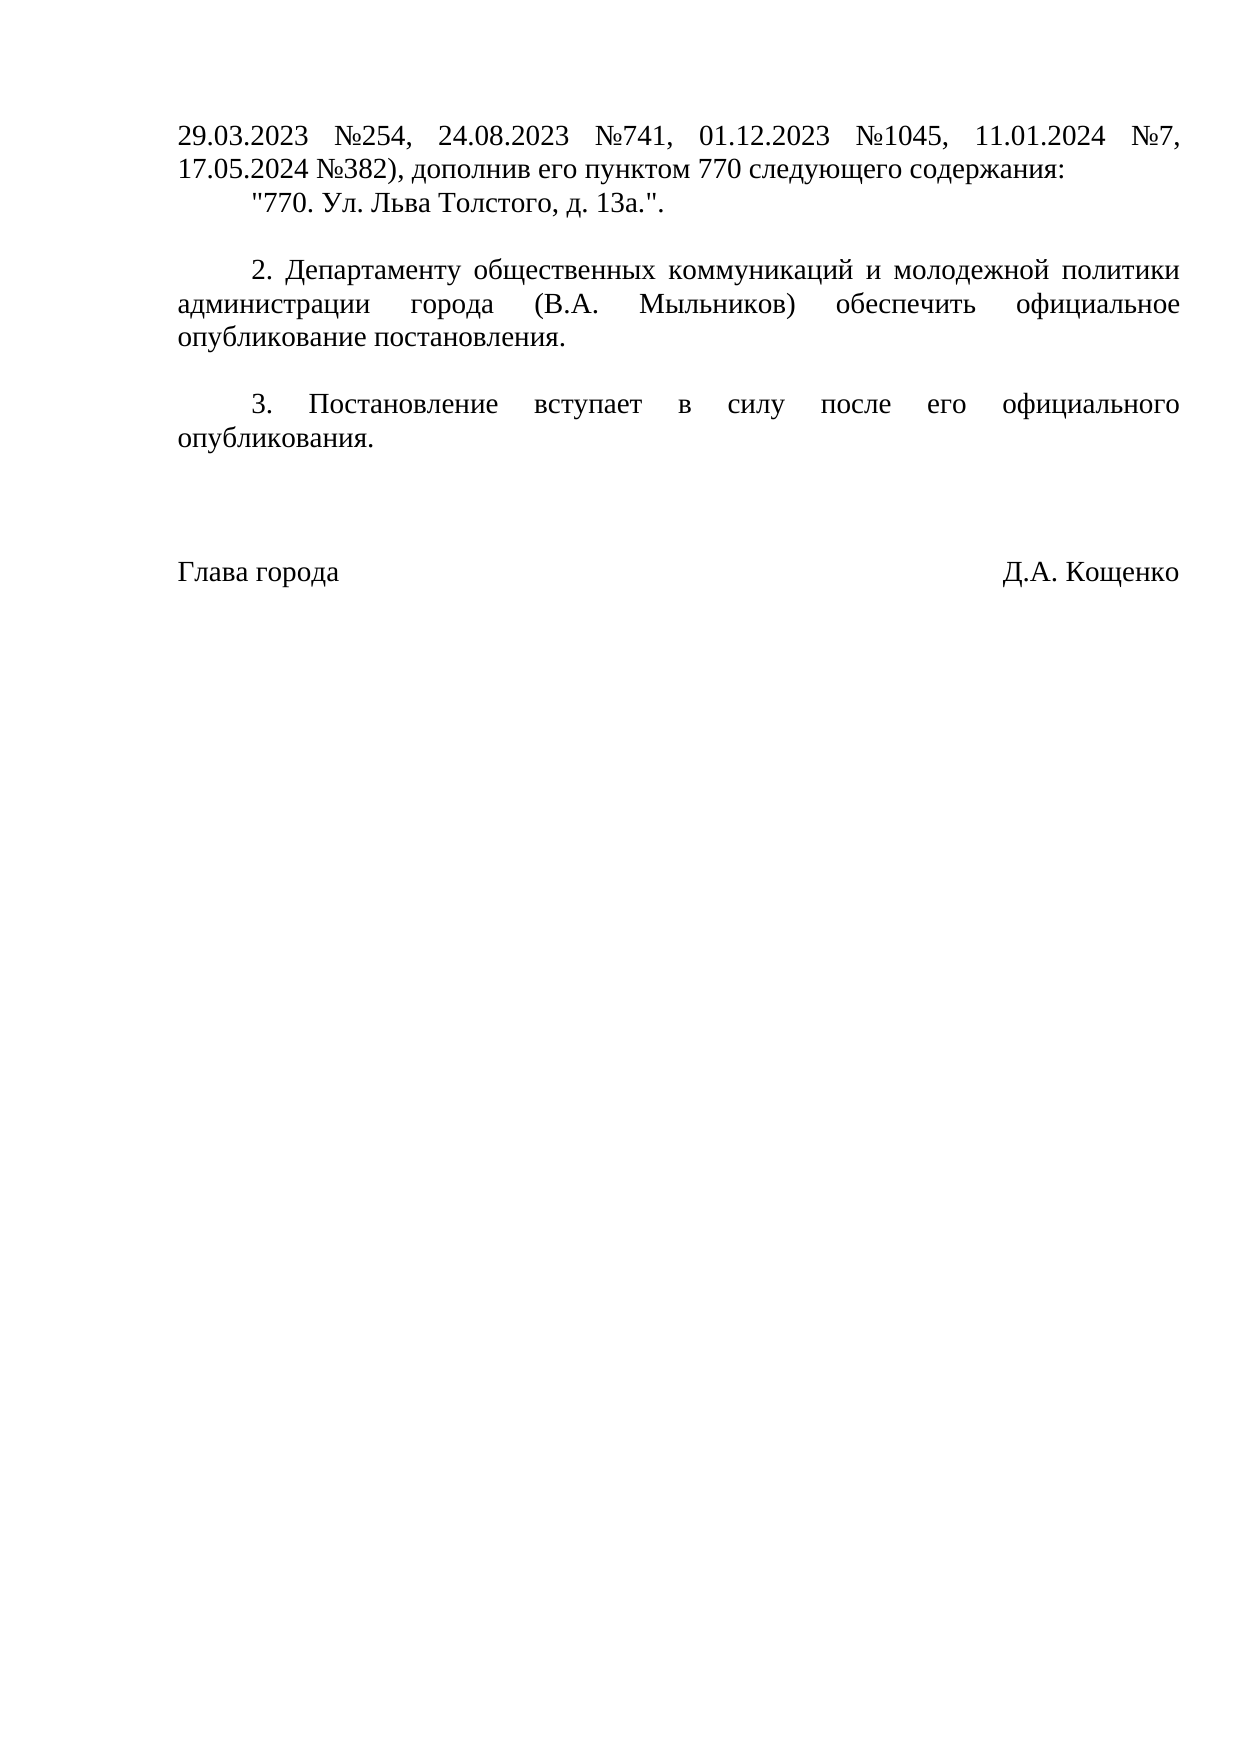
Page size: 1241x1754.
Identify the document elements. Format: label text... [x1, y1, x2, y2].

text 3. Постановление вступает в силу после его официального опубликования. [177, 386, 1181, 453]
text "770. Ул. Льва Толстого, д. 13а.". [177, 185, 1181, 219]
text 2. Департаменту общественных коммуникаций и молодежной политики администрации города (В.А. Мыльников) обеспечить официальное опубликование постановления. [177, 252, 1181, 353]
text Глава города Д.А. Кощенко [177, 554, 1181, 588]
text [177, 118, 1181, 185]
